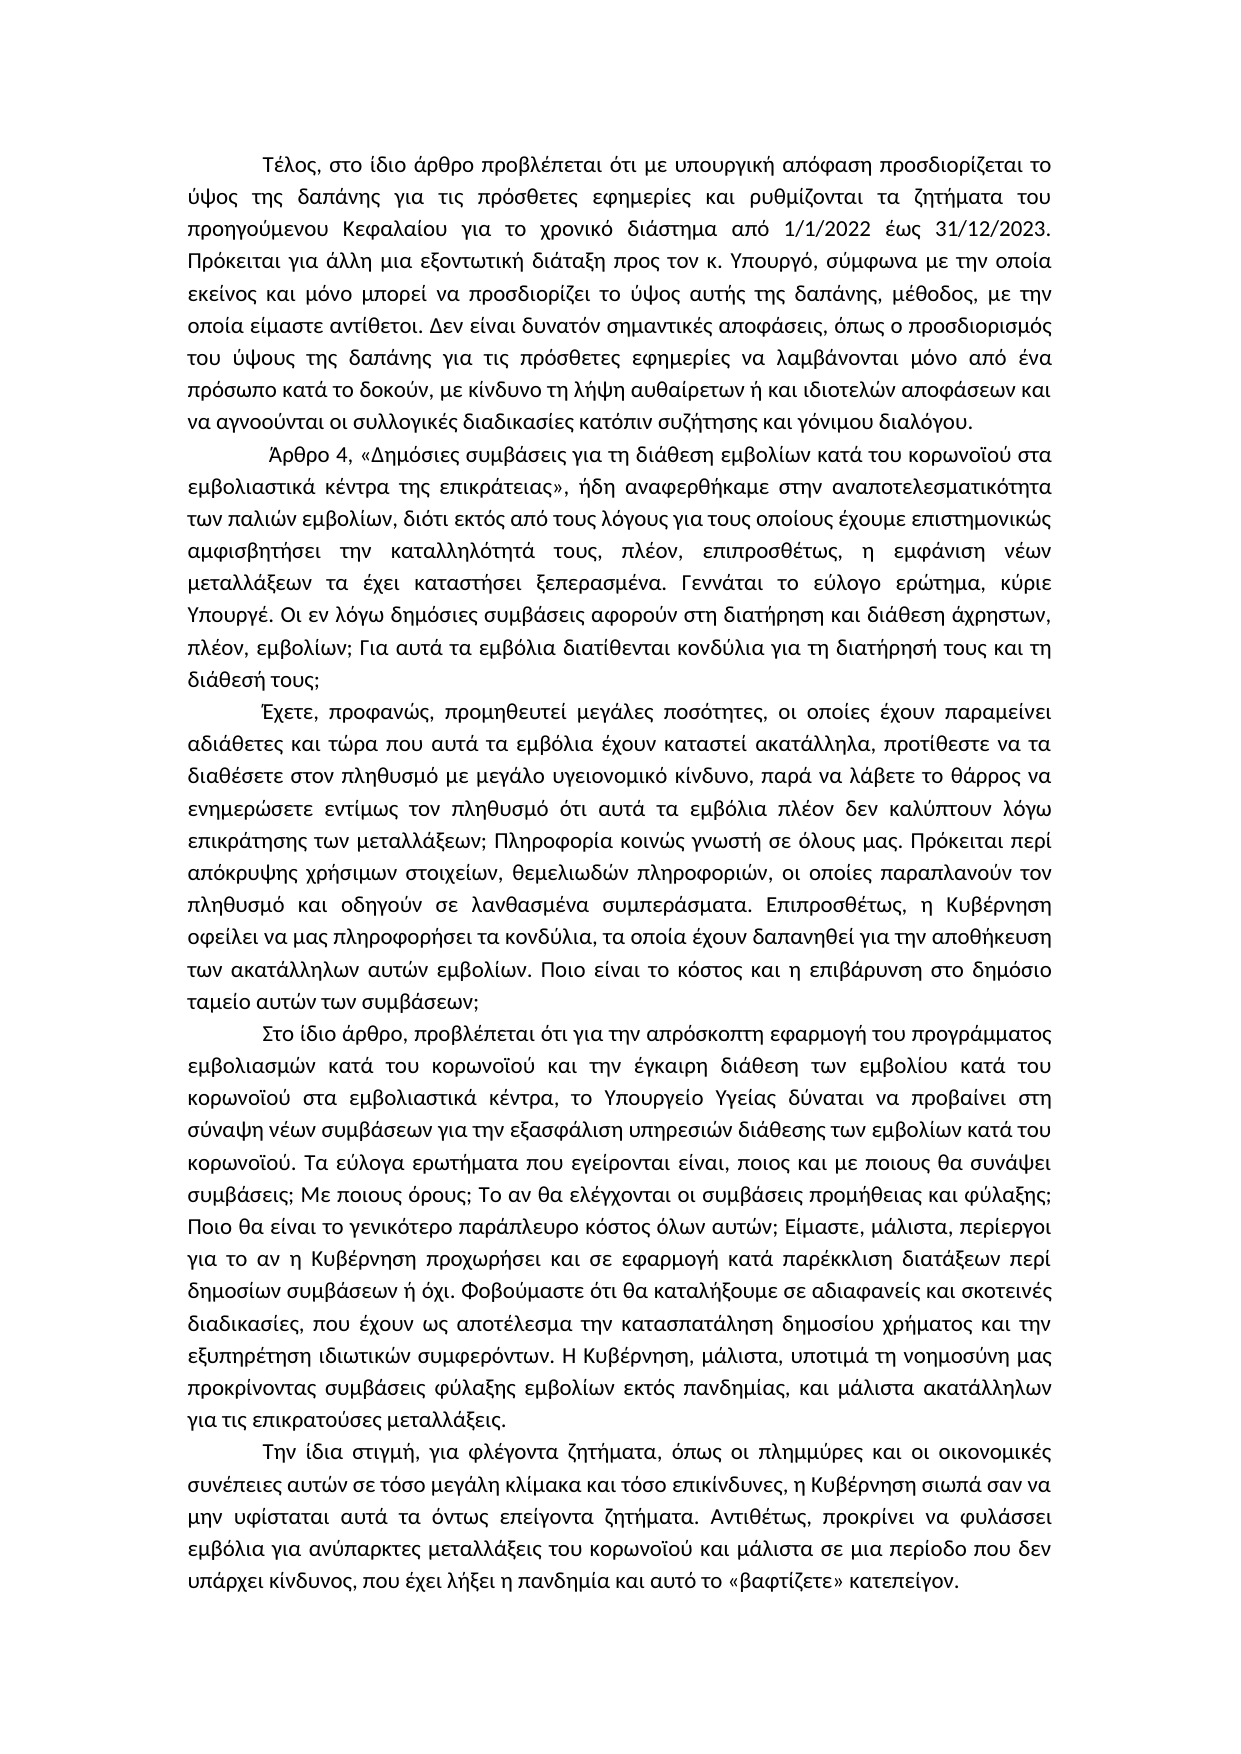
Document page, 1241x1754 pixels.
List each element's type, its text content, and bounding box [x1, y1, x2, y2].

text Την ίδια στιγμή, για φλέγοντα ζητήματα, όπως οι πλημμύρες και οι οικονομικές συνέπειες αυτών σε τόσο μεγάλη κλίμακα και τόσο επικίνδυνες, η Κυβέρνηση σιωπά σαν να μην υφίσταται αυτά τα όντως επείγοντα ζητήματα. Αντιθέτως, προκρίνει να φυλάσσει εμβόλια για ανύπαρκτες μεταλλάξεις του κορωνοϊού και μάλιστα σε μια περίοδο που δεν υπάρχει κίνδυνος, που έχει λήξει η πανδημία και αυτό το «βαφτίζετε» κατεπείγον. [187, 1437, 1053, 1594]
text Τέλος, στο ίδιο άρθρο προβλέπεται ότι με υπουργική απόφαση προσδιορίζεται το ύψος της δαπάνης για τις πρόσθετες εφημερίες και ρυθμίζονται τα ζητήματα του προηγούμενου Κεφαλαίου για το χρονικό διάστημα από 1/1/2022 έως 31/12/2023. Πρόκειται για άλλη μια εξοντωτική διάταξη προς τον κ. Υπουργό, σύμφωνα με την οποία εκείνος και μόνο μπορεί να προσδιορίζει το ύψος αυτής της δαπάνης, μέθοδος, με την οποία είμαστε αντίθετοι. Δεν είναι δυνατόν σημαντικές αποφάσεις, όπως ο προσδιορισμός του ύψους της δαπάνης για τις πρόσθετες εφημερίες να λαμβάνονται μόνο από ένα πρόσωπο κατά το δοκούν, με κίνδυνο τη λήψη αυθαίρετων ή και ιδιοτελών αποφάσεων και να αγνοούνται οι συλλογικές διαδικασίες κατόπιν συζήτησης και γόνιμου διαλόγου. [187, 150, 1053, 436]
text Άρθρο 4, «Δημόσιες συμβάσεις για τη διάθεση εμβολίων κατά του κορωνοϊού στα εμβολιαστικά κέντρα της επικράτειας», ήδη αναφερθήκαμε στην αναποτελεσματικότητα των παλιών εμβολίων, διότι εκτός από τους λόγους για τους οποίους έχουμε επιστημονικώς αμφισβητήσει την καταλληλότητά τους, πλέον, επιπροσθέτως, η εμφάνιση νέων μεταλλάξεων τα έχει καταστήσει ξεπερασμένα. Γεννάται το εύλογο ερώτημα, κύριε Υπουργέ. Οι εν λόγω δημόσιες συμβάσεις αφορούν στη διατήρηση και διάθεση άχρηστων, πλέον, εμβολίων; Για αυτά τα εμβόλια διατίθενται κονδύλια για τη διατήρησή τους και τη διάθεσή τους; [187, 440, 1053, 693]
text Έχετε, προφανώς, προμηθευτεί μεγάλες ποσότητες, οι οποίες έχουν παραμείνει αδιάθετες και τώρα που αυτά τα εμβόλια έχουν καταστεί ακατάλληλα, προτίθεστε να τα διαθέσετε στον πληθυσμό με μεγάλο υγειονομικό κίνδυνο, παρά να λάβετε το θάρρος να ενημερώσετε εντίμως τον πληθυσμό ότι αυτά τα εμβόλια πλέον δεν καλύπτουν λόγω επικράτησης των μεταλλάξεων; Πληροφορία κοινώς γνωστή σε όλους μας. Πρόκειται περί απόκρυψης χρήσιμων στοιχείων, θεμελιωδών πληροφοριών, οι οποίες παραπλανούν τον πληθυσμό και οδηγούν σε λανθασμένα συμπεράσματα. Επιπροσθέτως, η Κυβέρνηση οφείλει να μας πληροφορήσει τα κονδύλια, τα οποία έχουν δαπανηθεί για την αποθήκευση των ακατάλληλων αυτών εμβολίων. Ποιο είναι το κόστος και η επιβάρυνση στο δημόσιο ταμείο αυτών των συμβάσεων; [187, 697, 1053, 1015]
text Στο ίδιο άρθρο, προβλέπεται ότι για την απρόσκοπτη εφαρμογή του προγράμματος εμβολιασμών κατά του κορωνοϊού και την έγκαιρη διάθεση των εμβολίου κατά του κορωνοϊού στα εμβολιαστικά κέντρα, το Υπουργείο Υγείας δύναται να προβαίνει στη σύναψη νέων συμβάσεων για την εξασφάλιση υπηρεσιών διάθεσης των εμβολίων κατά του κορωνοϊού. Τα εύλογα ερωτήματα που εγείρονται είναι, ποιος και με ποιους θα συνάψει συμβάσεις; Με ποιους όρους; Το αν θα ελέγχονται οι συμβάσεις προμήθειας και φύλαξης; Ποιο θα είναι το γενικότερο παράπλευρο κόστος όλων αυτών; Είμαστε, μάλιστα, περίεργοι για το αν η Κυβέρνηση προχωρήσει και σε εφαρμογή κατά παρέκκλιση διατάξεων περί δημοσίων συμβάσεων ή όχι. Φοβούμαστε ότι θα καταλήξουμε σε αδιαφανείς και σκοτεινές διαδικασίες, που έχουν ως αποτέλεσμα την κατασπατάληση δημοσίου χρήματος και την εξυπηρέτηση ιδιωτικών συμφερόντων. Η Κυβέρνηση, μάλιστα, υποτιμά τη νοημοσύνη μας προκρίνοντας συμβάσεις φύλαξης εμβολίων εκτός πανδημίας, και μάλιστα ακατάλληλων για τις επικρατούσες μεταλλάξεις. [187, 1019, 1053, 1433]
